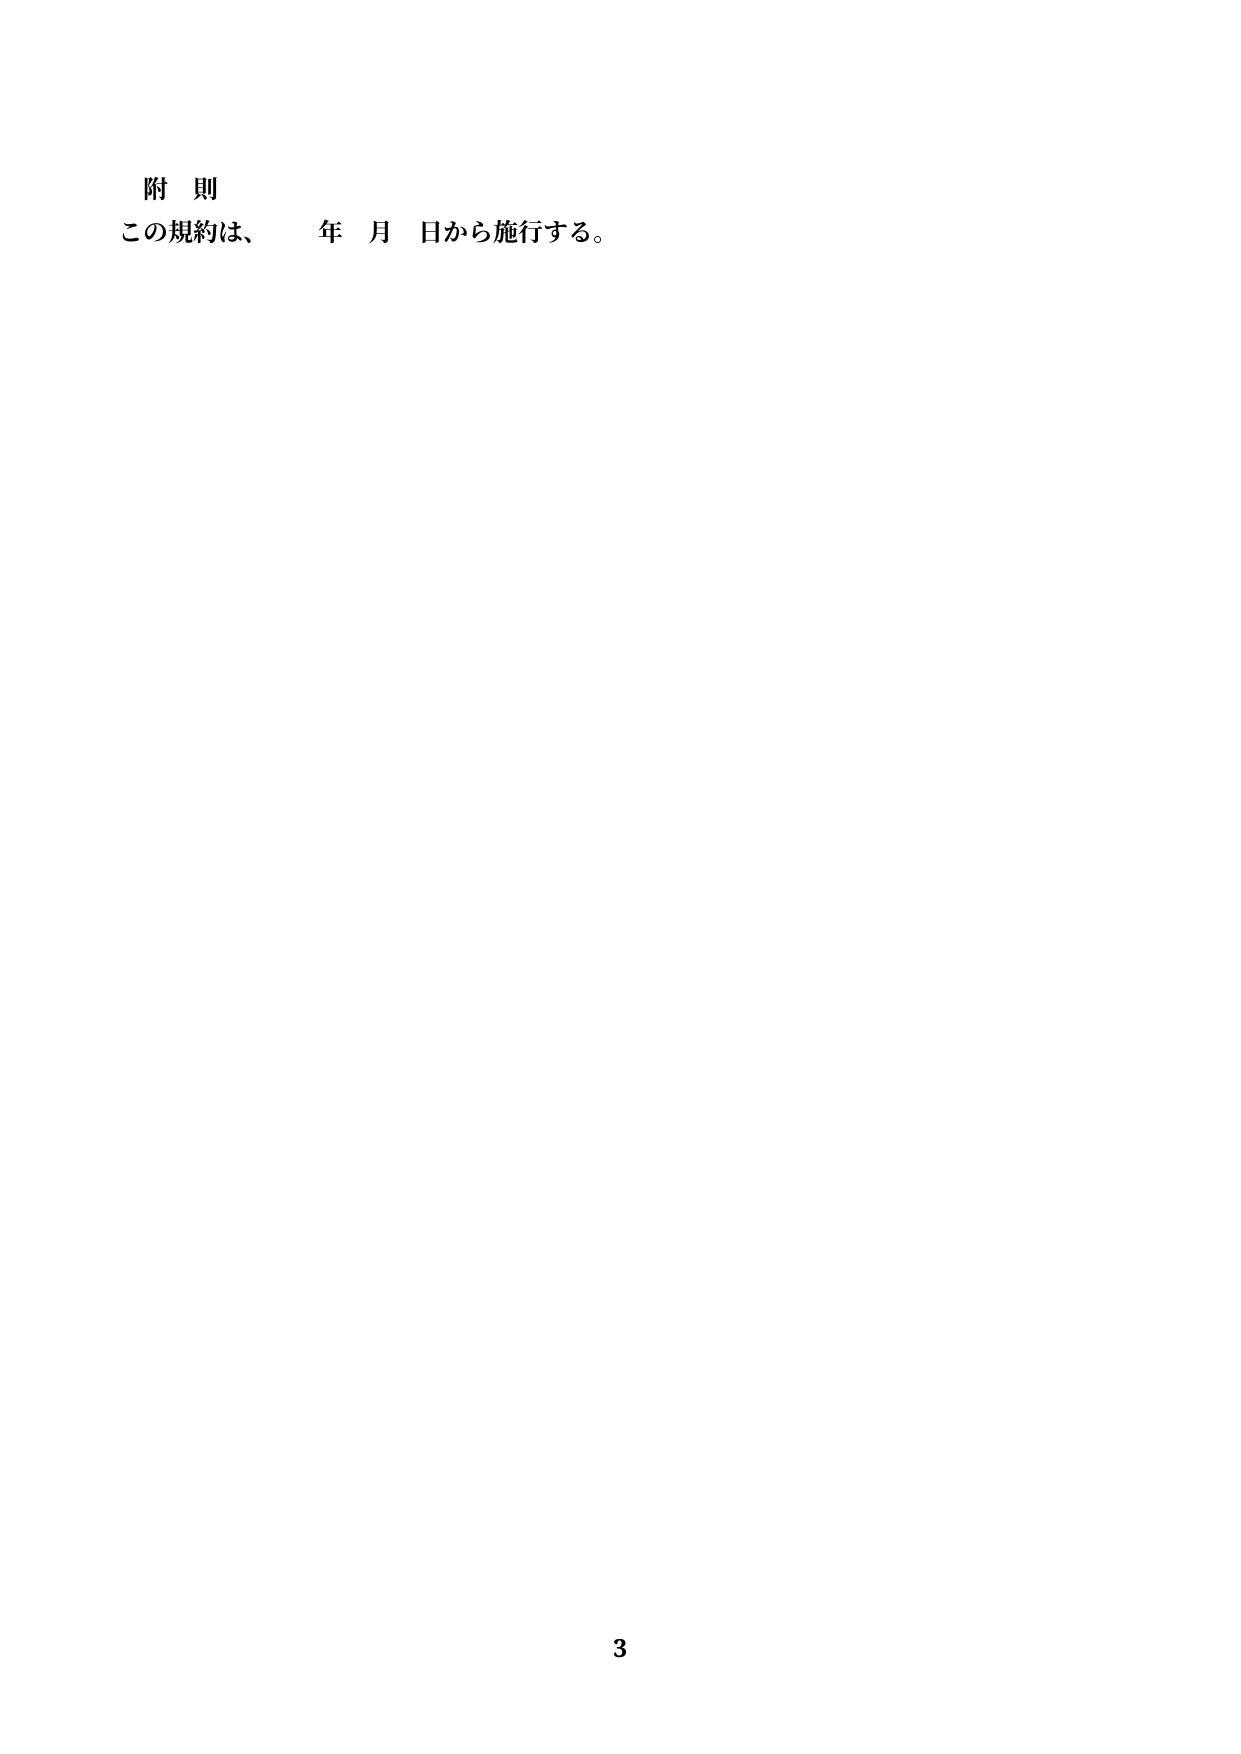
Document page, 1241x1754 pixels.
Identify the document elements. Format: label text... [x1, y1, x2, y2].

text 附 則 [118, 167, 1122, 209]
text この規約は、 年 月 日から施行する。 [118, 209, 1122, 252]
